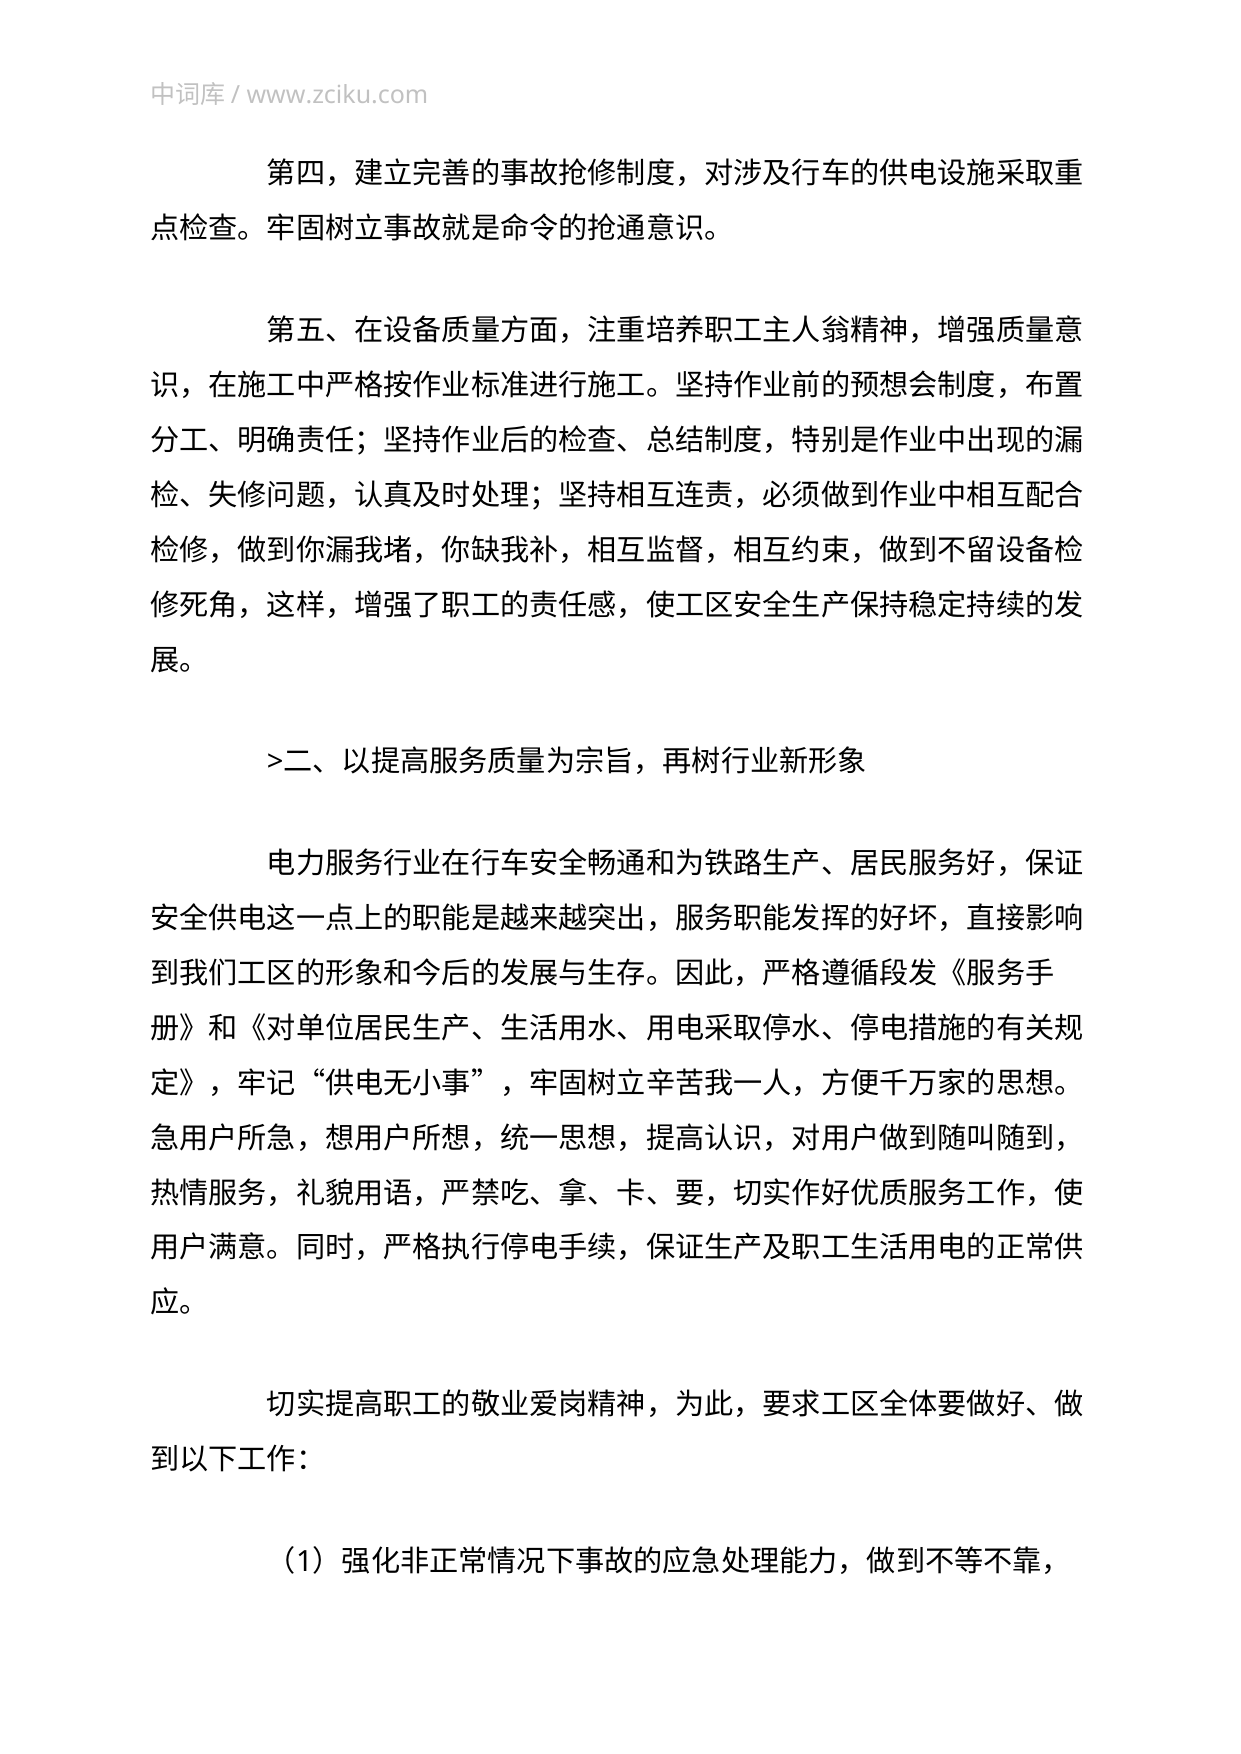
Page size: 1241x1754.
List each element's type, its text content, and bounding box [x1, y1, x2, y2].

text 第五、在设备质量方面，注重培养职工主人翁精神，增强质量意识，在施工中严格按作业标准进行施工。坚持作业前的预想会制度，布置分工、明确责任；坚持作业后的检查、总结制度，特别是作业中出现的漏检、失修问题，认真及时处理；坚持相互连责，必须做到作业中相互配合检修，做到你漏我堵，你缺我补，相互监督，相互约束，做到不留设备检修死角，这样，增强了职工的责任感，使工区安全生产保持稳定持续的发展。 [150, 307, 1090, 678]
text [150, 1537, 1090, 1580]
text >二、以提高服务质量为宗旨，再树行业新形象 [150, 738, 1090, 780]
text 电力服务行业在行车安全畅通和为铁路生产、居民服务好，保证安全供电这一点上的职能是越来越突出，服务职能发挥的好坏，直接影响到我们工区的形象和今后的发展与生存。因此，严格遵循段发《服务手册》和《对单位居民生产、生活用水、用电采取停水、停电措施的有关规定》，牢记“供电无小事”，牢固树立辛苦我一人，方便千万家的思想。急用户所急，想用户所想，统一思想，提高认识，对用户做到随叫随到，热情服务，礼貌用语，严禁吃、拿、卡、要，切实作好优质服务工作，使用户满意。同时，严格执行停电手续，保证生产及职工生活用电的正常供应。 [150, 840, 1090, 1321]
text 切实提高职工的敬业爱岗精神，为此，要求工区全体要做好、做到以下工作： [150, 1381, 1090, 1478]
text 第四，建立完善的事故抢修制度，对涉及行车的供电设施采取重点检查。牢固树立事故就是命令的抢通意识。 [150, 150, 1090, 247]
